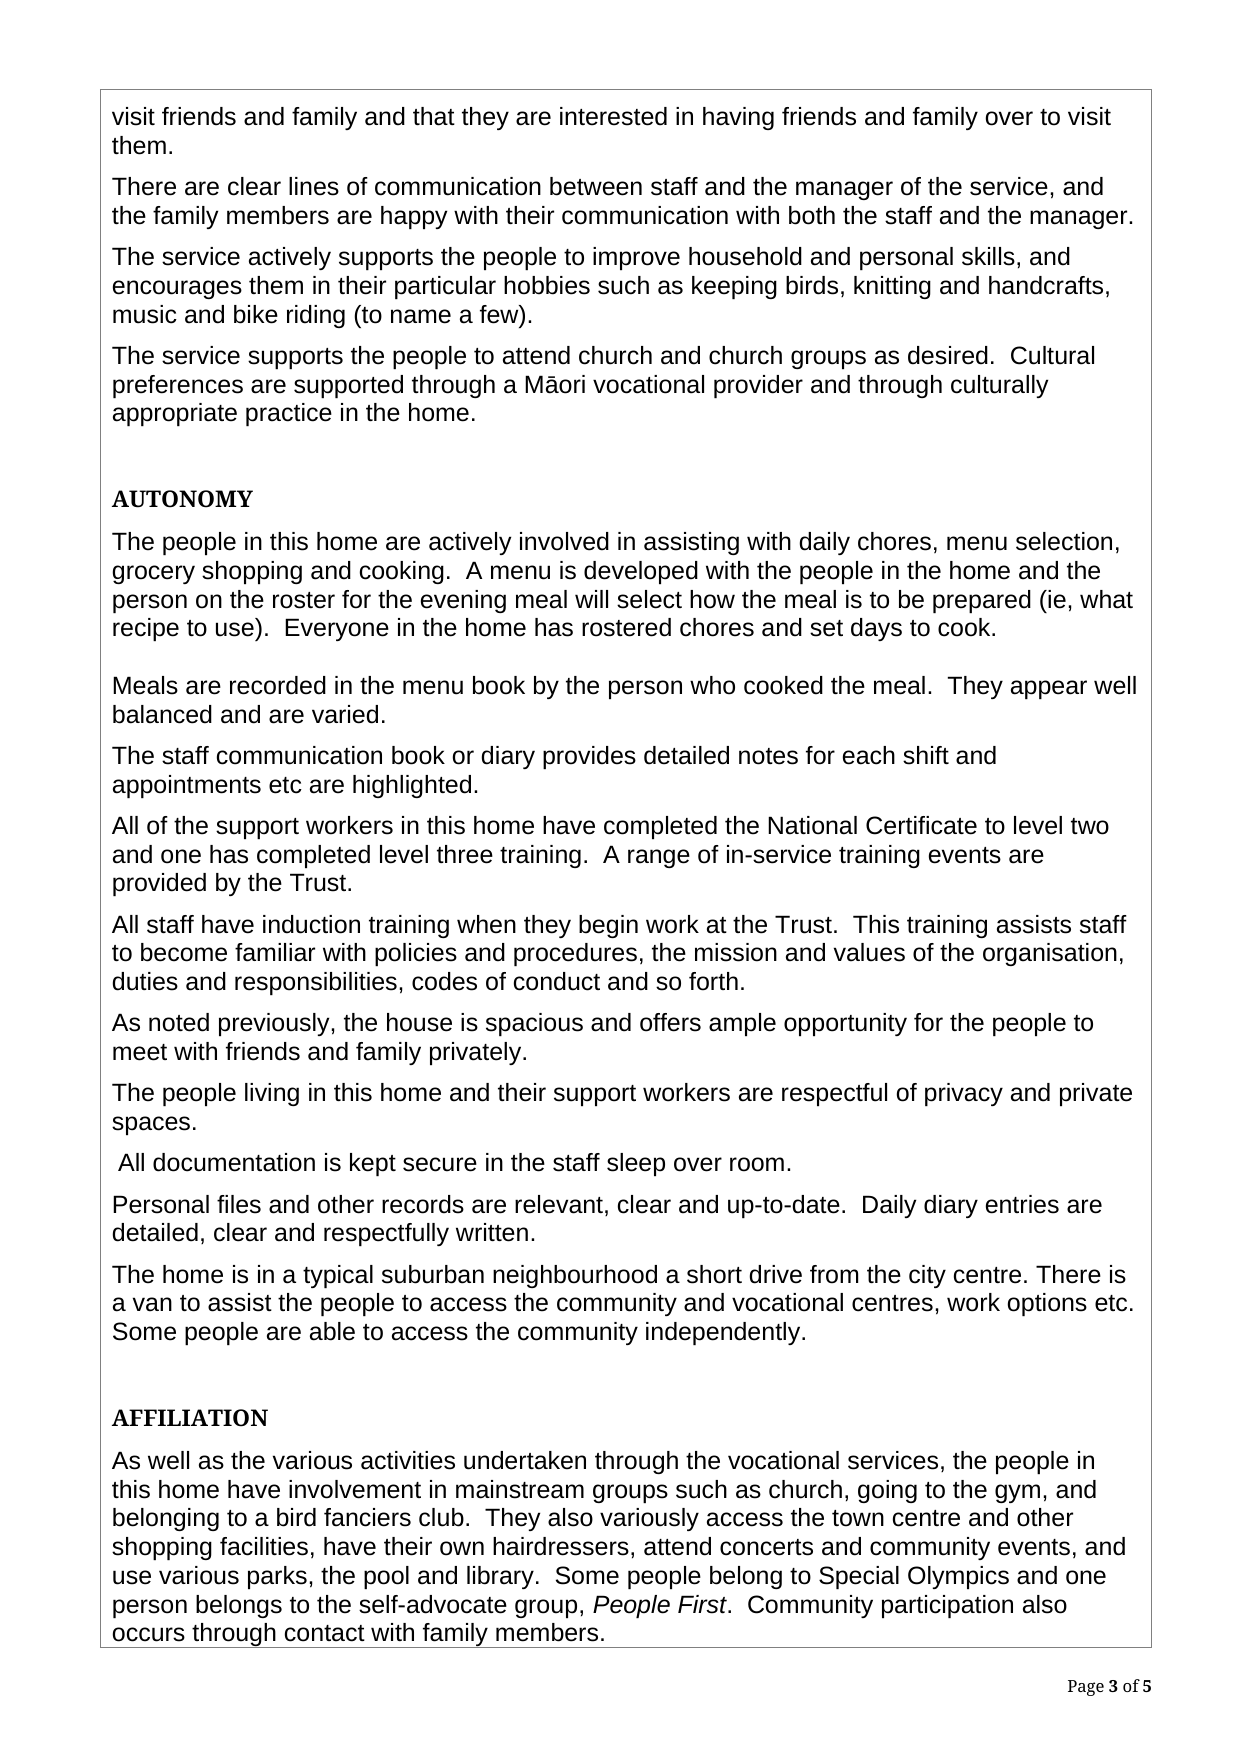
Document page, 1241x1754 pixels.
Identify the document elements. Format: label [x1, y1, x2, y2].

table_header [101, 90, 1151, 1647]
